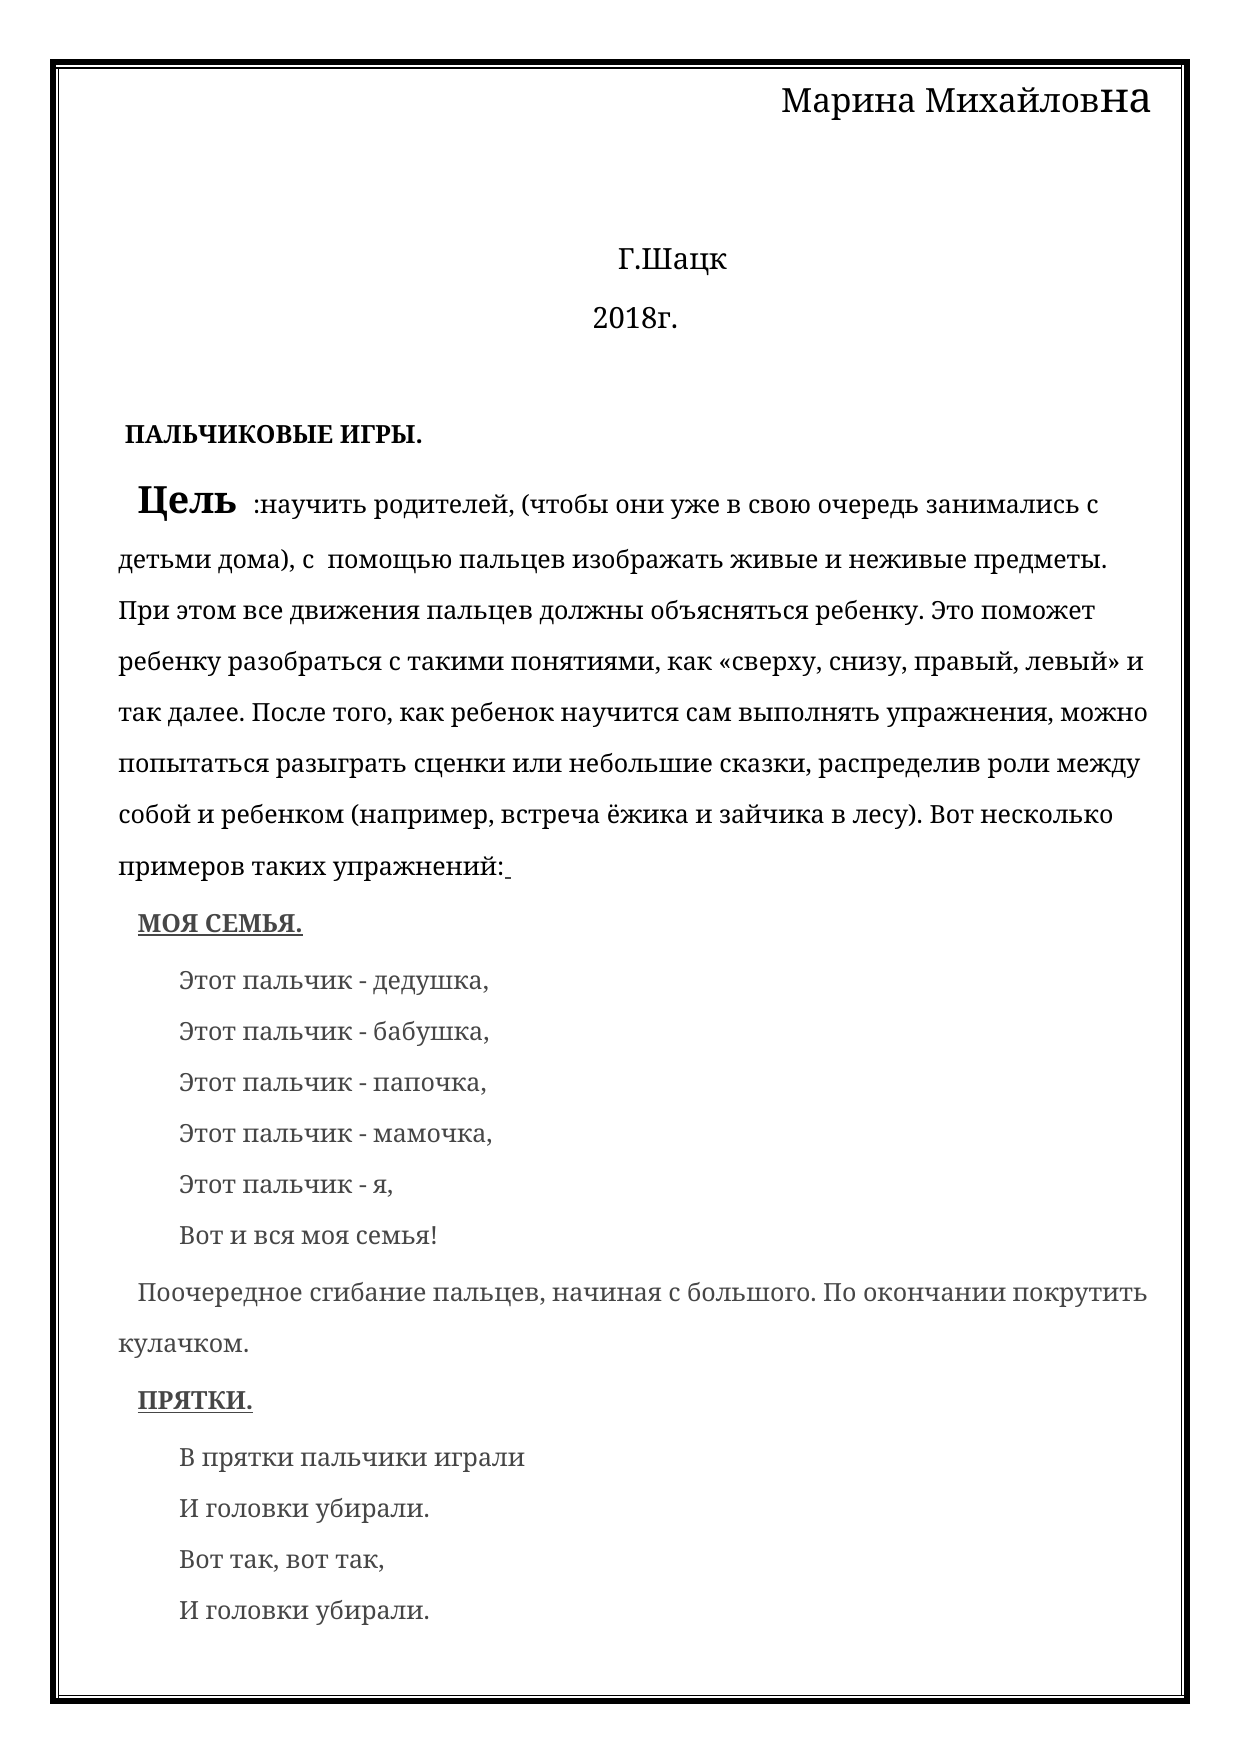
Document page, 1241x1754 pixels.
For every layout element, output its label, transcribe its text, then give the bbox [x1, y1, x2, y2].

text Этот пальчик - бабушка, [179, 1013, 1091, 1047]
text ПРЯТКИ. [118, 1383, 1152, 1417]
text ПАЛЬЧИКОВЫЕ ИГРЫ. [118, 417, 1152, 451]
text Марина Михайловна [118, 69, 1152, 125]
text Этот пальчик - мамочка, [179, 1115, 1091, 1149]
text Этот пальчик - я, [179, 1166, 1091, 1201]
text Цель :научить родителей, (чтобы они уже в свою очередь занимались с детьми дома), с помощью пальцев изображать живые и неживые предметы. При этом все движения пальцев должны объясняться ребенку. Это поможет ребенку разобраться с такими понятиями, как «сверху, снизу, правый, левый» и так далее. После того, как ребенок научится сам выполнять упражнения, можно попытаться разыграть сценки или небольшие сказки, распределив роли между собой и ребенком (например, встреча ёжика и зайчика в лесу). Вот несколько примеров таких упражнений: [118, 474, 1152, 882]
text Вот так, вот так, [179, 1542, 1091, 1576]
text И головки убирали. [179, 1593, 1091, 1627]
text Этот пальчик - папочка, [179, 1064, 1091, 1098]
text И головки убирали. [179, 1491, 1091, 1525]
text Вот и вся моя семья! [179, 1217, 1091, 1252]
text В прятки пальчики играли [179, 1440, 1091, 1474]
text Поочередное сгибание пальцев, начиная с большого. По окончании покрутить кулачком. [118, 1274, 1152, 1360]
text МОЯ СЕМЬЯ. [118, 905, 1152, 939]
text 2018г. [118, 298, 1152, 337]
text Г.Шацк [118, 238, 1152, 278]
text Этот пальчик - дедушка, [179, 962, 1091, 996]
